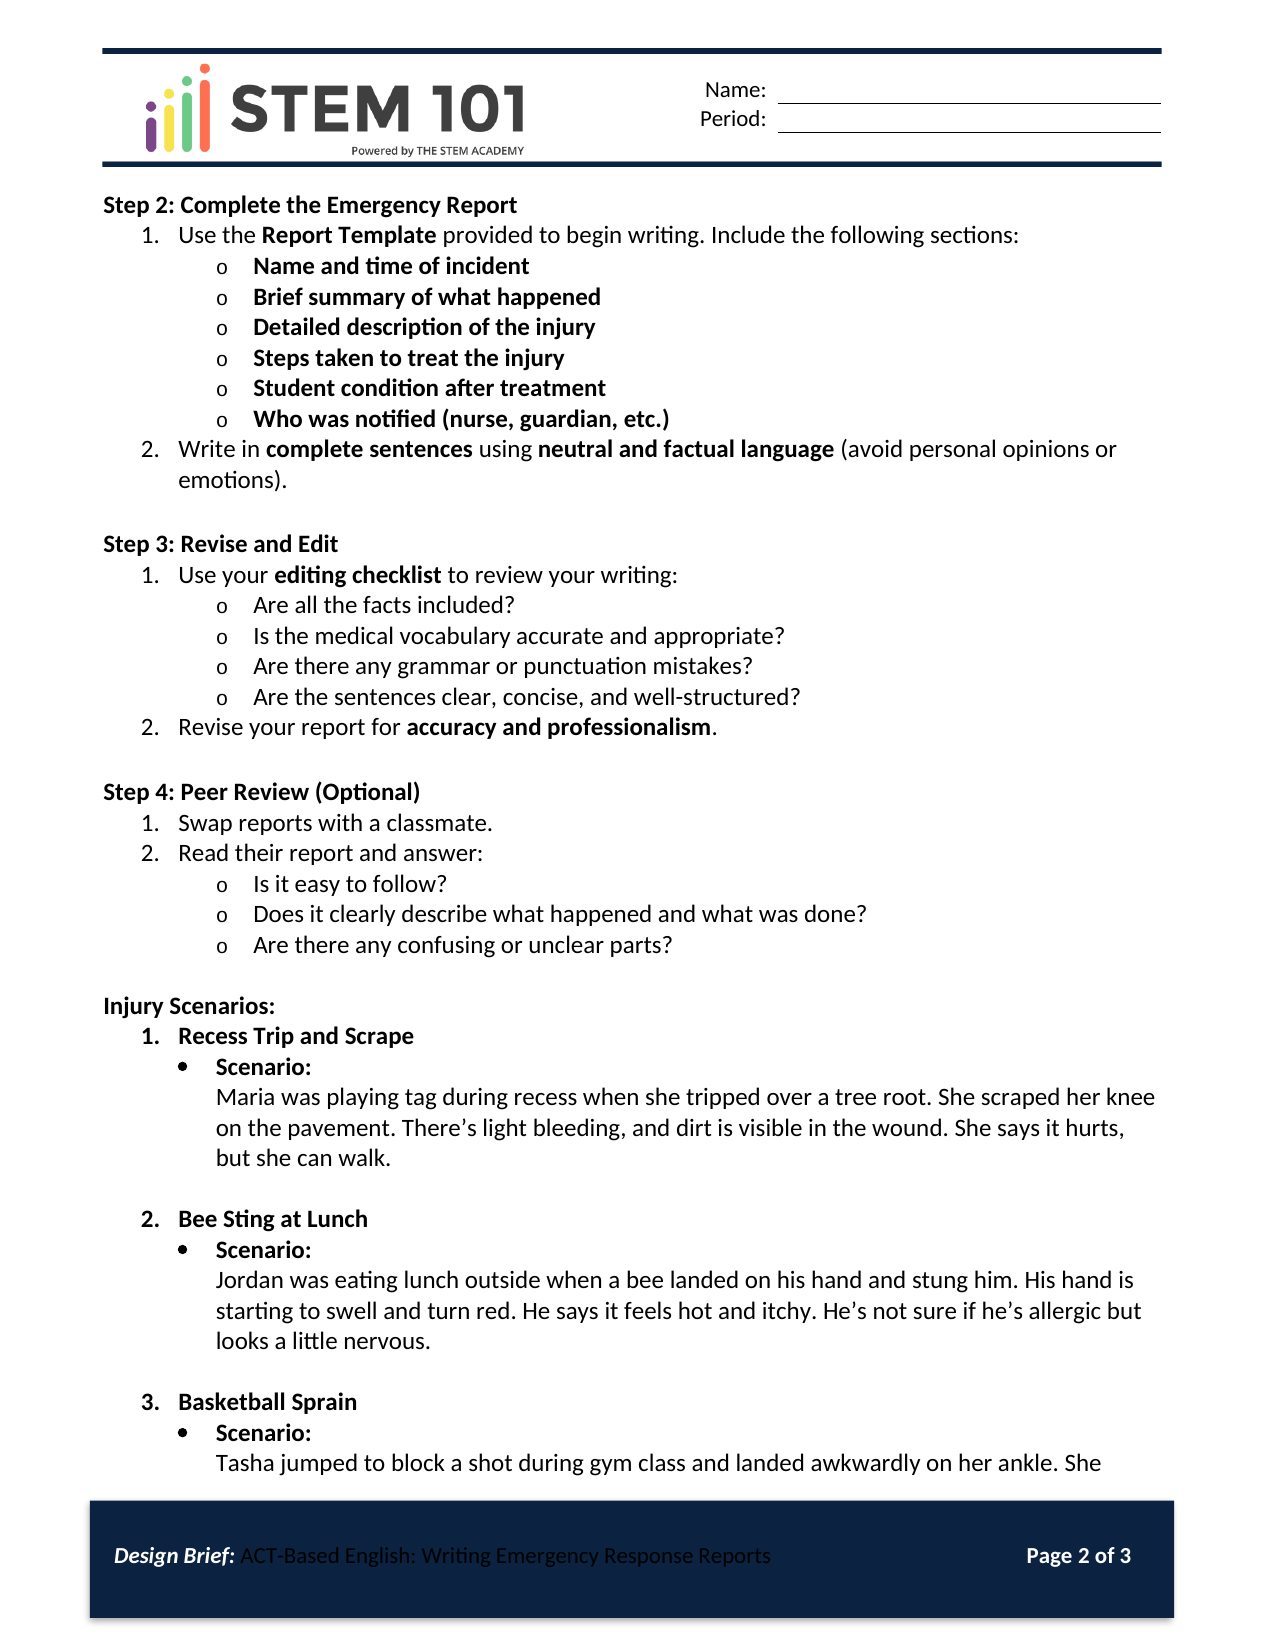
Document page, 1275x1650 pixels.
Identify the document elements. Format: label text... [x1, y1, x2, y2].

list Revise your report for accuracy and professionalism. [141, 712, 1162, 742]
text Step 2: Complete the Emergency Report [103, 189, 1162, 220]
list Read their report and answer: [141, 837, 1162, 868]
list Does it clearly describe what happened and what was done? [216, 898, 1162, 929]
list Use the Report Template provided to begin writing. Include the following sections: [141, 220, 1162, 250]
list Student condition after treatment [216, 372, 1162, 403]
list Is it easy to follow? [216, 868, 1162, 898]
picture [102, 48, 1162, 167]
list Swap reports with a classmate. [141, 807, 1162, 837]
list Name and time of incident [216, 250, 1162, 281]
text Step 4: Peer Review (Optional) [103, 776, 1162, 807]
list Bee Sting at Lunch [141, 1203, 1162, 1234]
list Are all the facts included? [216, 589, 1162, 620]
list Are there any grammar or punctuation mistakes? [216, 651, 1162, 681]
list Brief summary of what happened [216, 281, 1162, 311]
text Injury Scenarios: [103, 990, 1162, 1020]
list Basketball Sprain [141, 1387, 1162, 1417]
list Are the sentences clear, concise, and well-structured? [216, 681, 1162, 712]
list Scenario: Jordan was eating lunch outside when a bee landed on his hand and stung him. His hand is starting to swell and turn red. He says it feels hot and itchy. He’s not sure if he’s allergic but looks a little nervous. [178, 1234, 1162, 1356]
list Recess Trip and Scrape [141, 1020, 1162, 1051]
list Who was notified (nurse, guardian, etc.) [216, 403, 1162, 433]
list Are there any confusing or unclear parts? [216, 929, 1162, 959]
list Is the medical vocabulary accurate and appropriate? [216, 620, 1162, 651]
list Scenario: Maria was playing tag during recess when she tripped over a tree root. She scraped her knee on the pavement. There’s light bleeding, and dirt is visible in the wound. She says it hurts, but she can walk. [178, 1051, 1162, 1173]
list Steps taken to treat the injury [216, 342, 1162, 372]
list Use your editing checklist to review your writing: [141, 559, 1162, 589]
list Write in complete sentences using neutral and factual language (avoid personal opinions or emotions). [141, 433, 1162, 494]
list Detailed description of the injury [216, 311, 1162, 342]
text Step 3: Revise and Edit [103, 528, 1162, 559]
